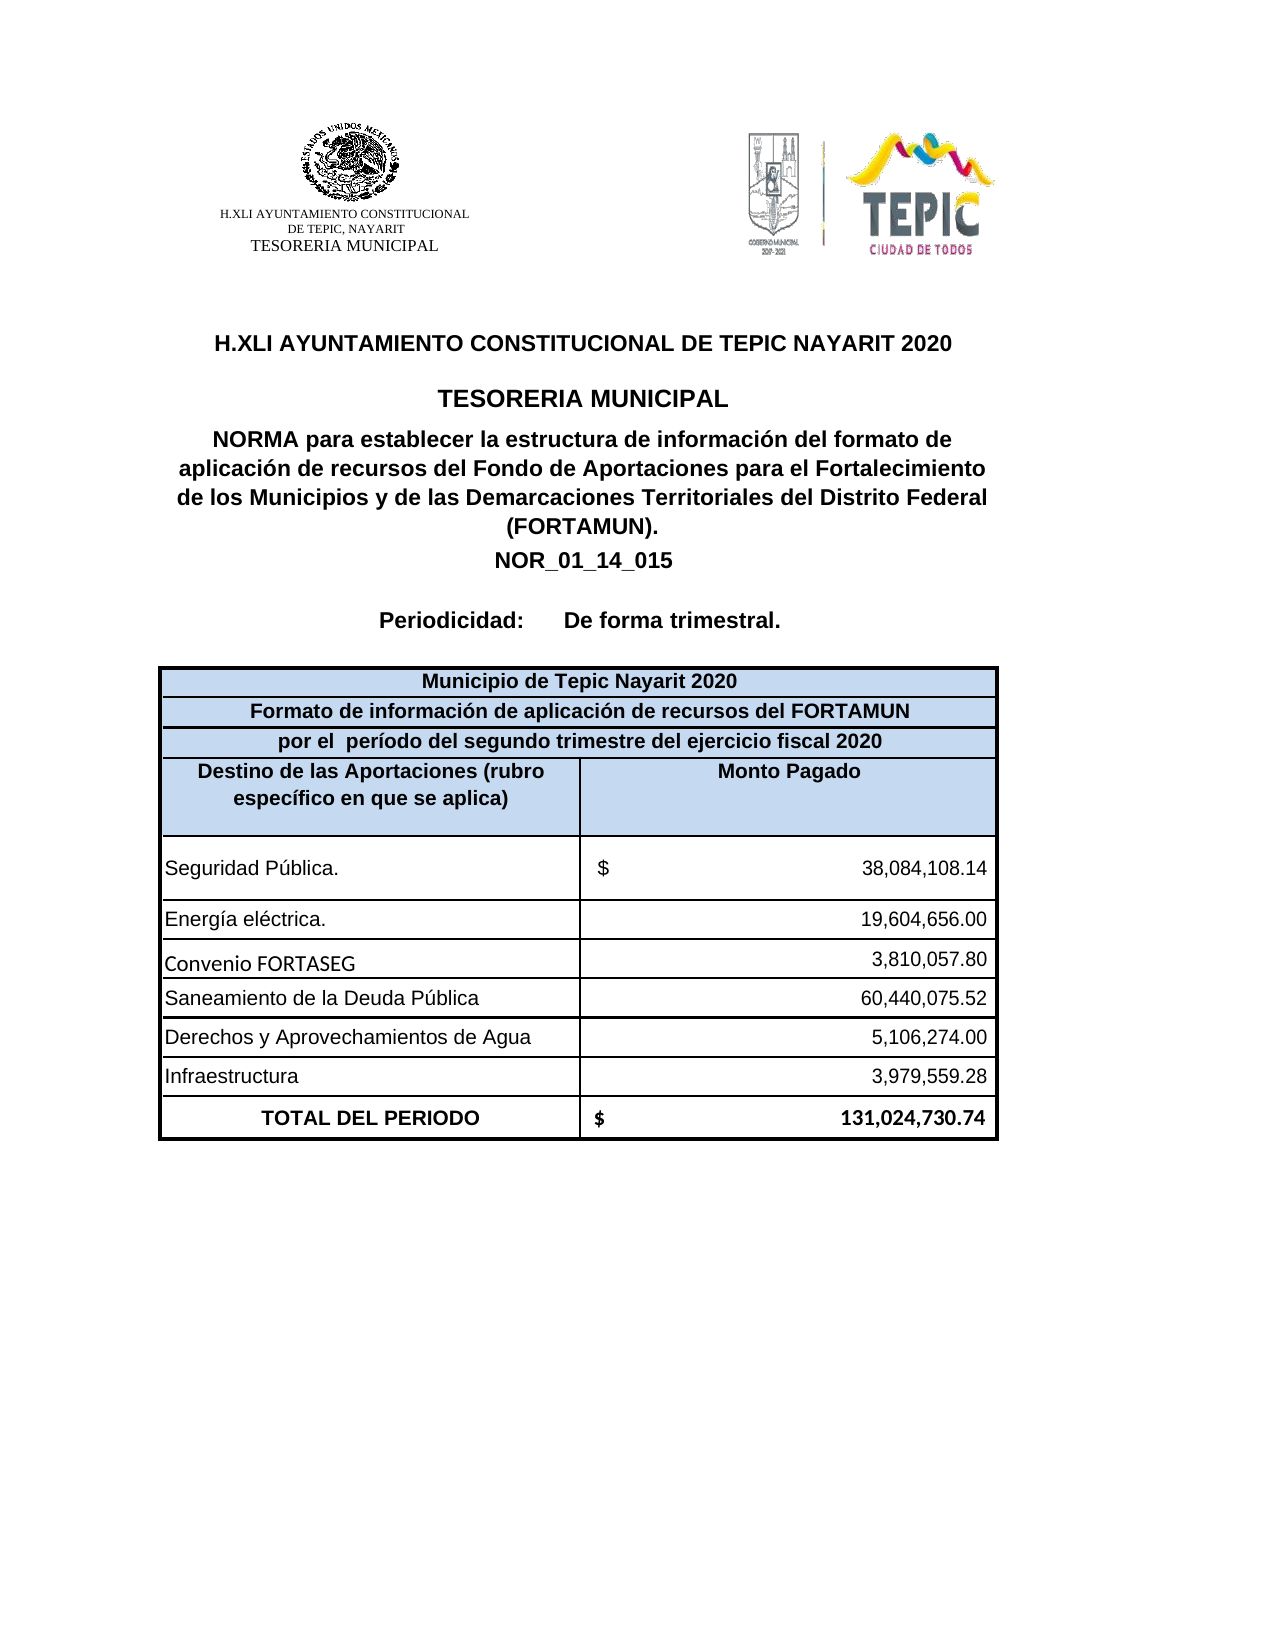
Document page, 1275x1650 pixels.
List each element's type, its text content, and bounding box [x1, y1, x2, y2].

table_cell $ 38,084,108.14 [581, 837, 995, 899]
table_cell 60,440,075.52 [581, 979, 995, 1016]
text TESORERIA MUNICIPAL [150, 236, 539, 255]
table_cell 3,979,559.28 [581, 1058, 995, 1095]
picture [737, 116, 1000, 286]
text Periodicidad: De forma trimestral. [150, 607, 1010, 633]
table_cell 19,604,656.00 [581, 901, 995, 938]
table_header Municipio de Tepic Nayarit 2020 [162, 670, 995, 696]
picture [301, 119, 401, 204]
table_cell Monto Pagado [581, 759, 995, 835]
text H.XLI AYUNTAMIENTO CONSTITUCIONAL DE TEPIC, NAYARIT [220, 207, 471, 236]
text H.XLI AYUNTAMIENTO CONSTITUCIONAL DE TEPIC NAYARIT 2020 [150, 330, 1017, 357]
table_cell Formato de información de aplicación de recursos del FORTAMUN [162, 697, 995, 726]
table_cell TOTAL DEL PERIODO [162, 1096, 579, 1137]
table_cell Destino de las Aportaciones (rubro específico en que se aplica) [162, 758, 579, 835]
table_cell por el período del segundo trimestre del ejercicio fiscal 2020 [162, 727, 995, 757]
text NORMA para establecer la estructura de información del formato de aplicación de recursos del Fondo de Aportaciones para el Fortalecimiento de los Municipios y de las Demarcaciones Territoriales del Distrito Federal (FORTAMUN). [175, 426, 989, 539]
table_cell Derechos y Aprovechamientos de Agua [162, 1017, 579, 1056]
text TESORERIA MUNICIPAL [150, 384, 1017, 413]
table_cell Seguridad Pública. [162, 836, 579, 899]
table_cell Infraestructura [162, 1057, 579, 1095]
table_cell Convenio FORTASEG [162, 939, 579, 977]
text NOR_01_14_015 [150, 547, 1017, 573]
table_cell 5,106,274.00 [581, 1019, 995, 1056]
table_cell 3,810,057.80 [581, 940, 995, 977]
table_cell $ 131,024,730.74 [581, 1097, 995, 1137]
table_cell Energía eléctrica. [162, 900, 579, 938]
table_cell Saneamiento de la Deuda Pública [162, 978, 579, 1016]
